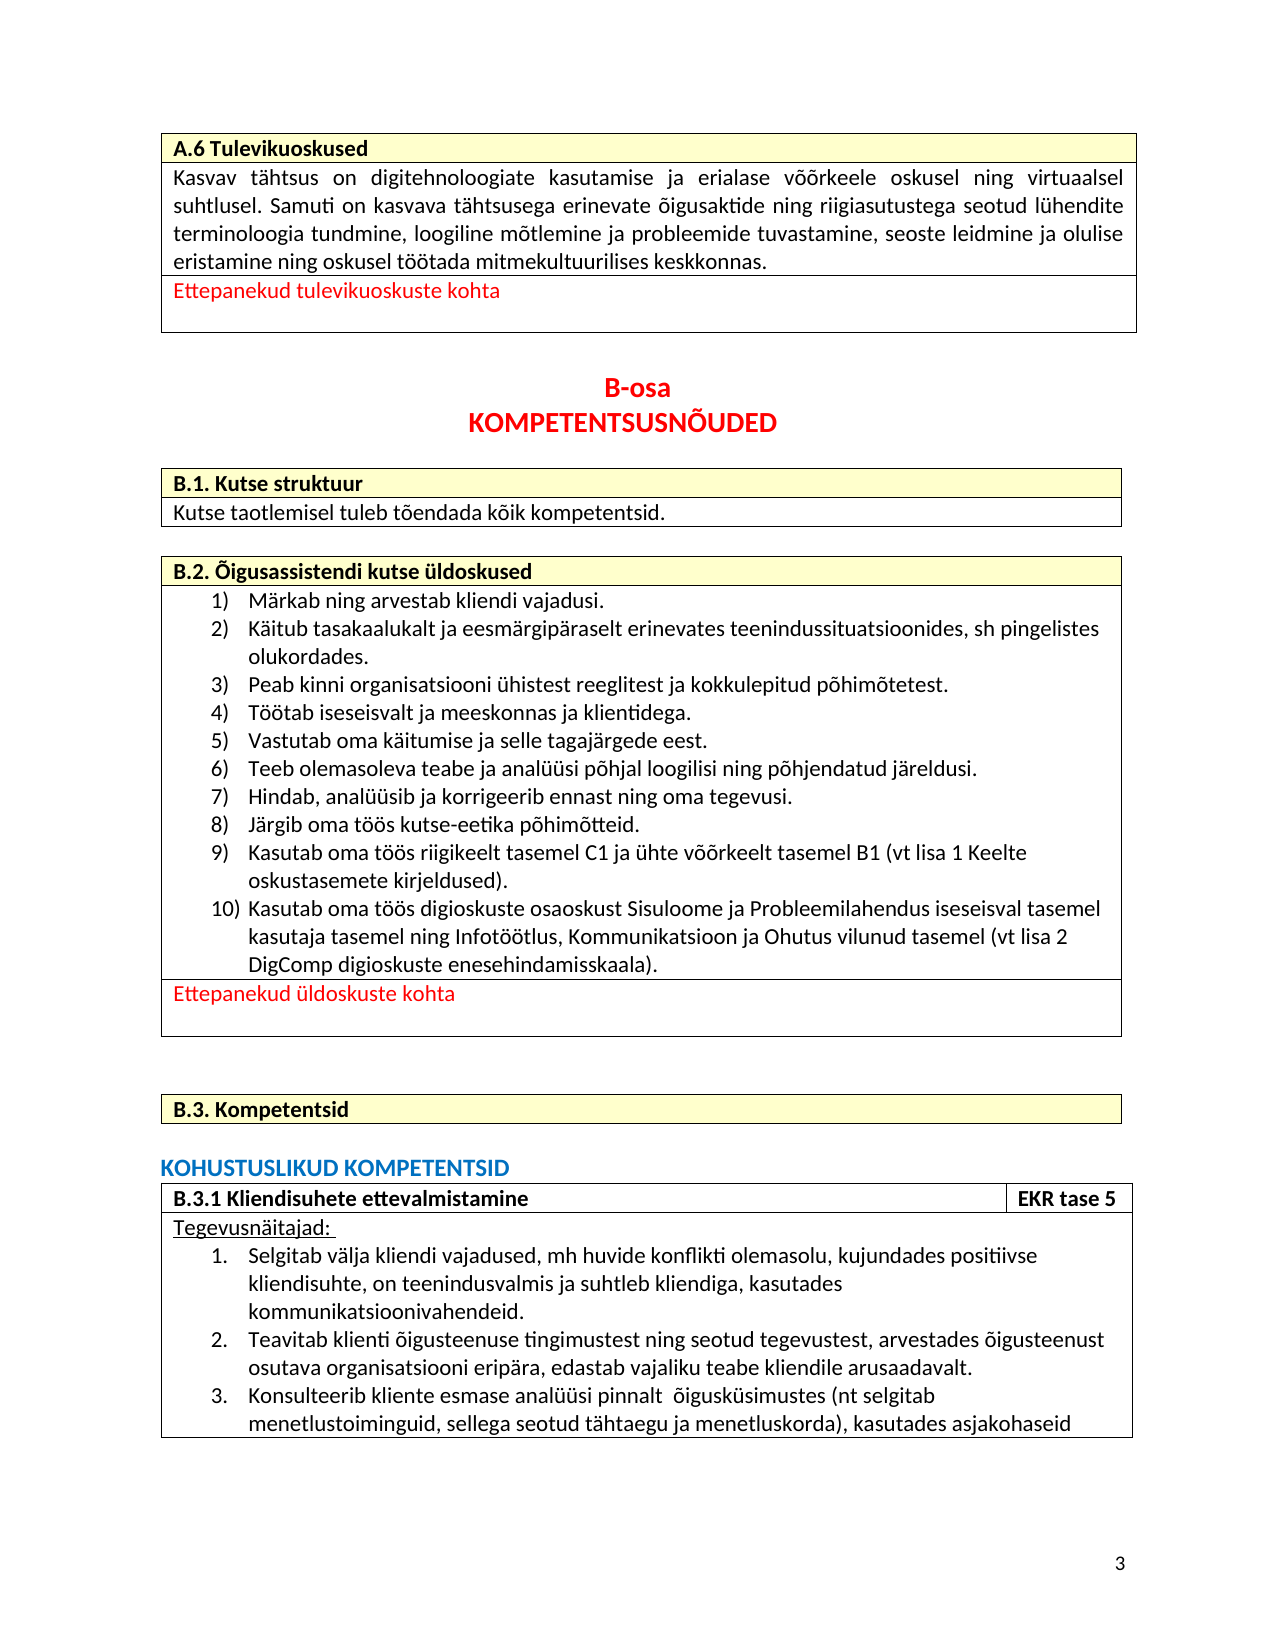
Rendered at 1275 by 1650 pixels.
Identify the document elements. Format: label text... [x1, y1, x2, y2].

table_header B.2. Õigusassistendi kutse üldoskused [162, 557, 1121, 585]
table_cell Ettepanekud üldoskuste kohta [162, 980, 1121, 1036]
table_header B.3.1 Kliendisuhete ettevalmistamine [162, 1184, 1006, 1212]
table_cell A.6 Tulevikuoskused [162, 134, 1136, 162]
table_header B.3. Kompetentsid [162, 1095, 1121, 1123]
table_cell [162, 1213, 1132, 1437]
text KOHUSTUSLIKUD KOMPETENTSID [150, 1152, 1125, 1183]
table_cell Kasvav tähtsus on digitehnoloogiate kasutamise ja erialase võõrkeele oskusel ning virtuaalsel suhtlusel. Samuti on kasvava tähtsusega erinevate õigusaktide ning riigiasutustega seotud lühendite terminoloogia tundmine, loogiline mõtlemine ja probleemide tuvastamine, seoste leidmine ja olulise eristamine ning oskusel töötada mitmekultuurilises keskkonnas. [162, 163, 1136, 275]
table_header EKR tase 5 [1007, 1184, 1132, 1212]
table_cell Kutse taotlemisel tuleb tõendada kõik kompetentsid. [162, 498, 1121, 526]
text B-osa [150, 369, 1125, 404]
table_cell Ettepanekud tulevikuoskuste kohta [162, 276, 1136, 332]
text KOMPETENTSUSNÕUDED [120, 404, 1125, 440]
table_cell Märkab ning arvestab kliendi vajadusi. Käitub tasakaalukalt ja eesmärgipäraselt erinevates teenindussituatsioonides, sh pingelistes olukordades. Peab kinni organisatsiooni ühistest reeglitest ja kokkulepitud põhimõtetest. Töötab iseseisvalt ja meeskonnas ja klientidega. Vastutab oma käitumise ja selle tagajärgede eest. Teeb olemasoleva teabe ja analüüsi põhjal loogilisi ning põhjendatud järeldusi. Hindab, analüüsib ja korrigeerib ennast ning oma tegevusi. Järgib oma töös kutse-eetika põhimõtteid. Kasutab oma töös riigikeelt tasemel C1 ja ühte võõrkeelt tasemel B1 (vt lisa 1 Keelte oskustasemete kirjeldused). Kasutab oma töös digioskuste osaoskust Sisuloome ja Probleemilahendus iseseisval tasemel kasutaja tasemel ning Infotöötlus, Kommunikatsioon ja Ohutus vilunud tasemel (vt lisa 2 DigComp digioskuste enesehindamisskaala). [162, 586, 1121, 978]
table_header B.1. Kutse struktuur [162, 469, 1121, 497]
